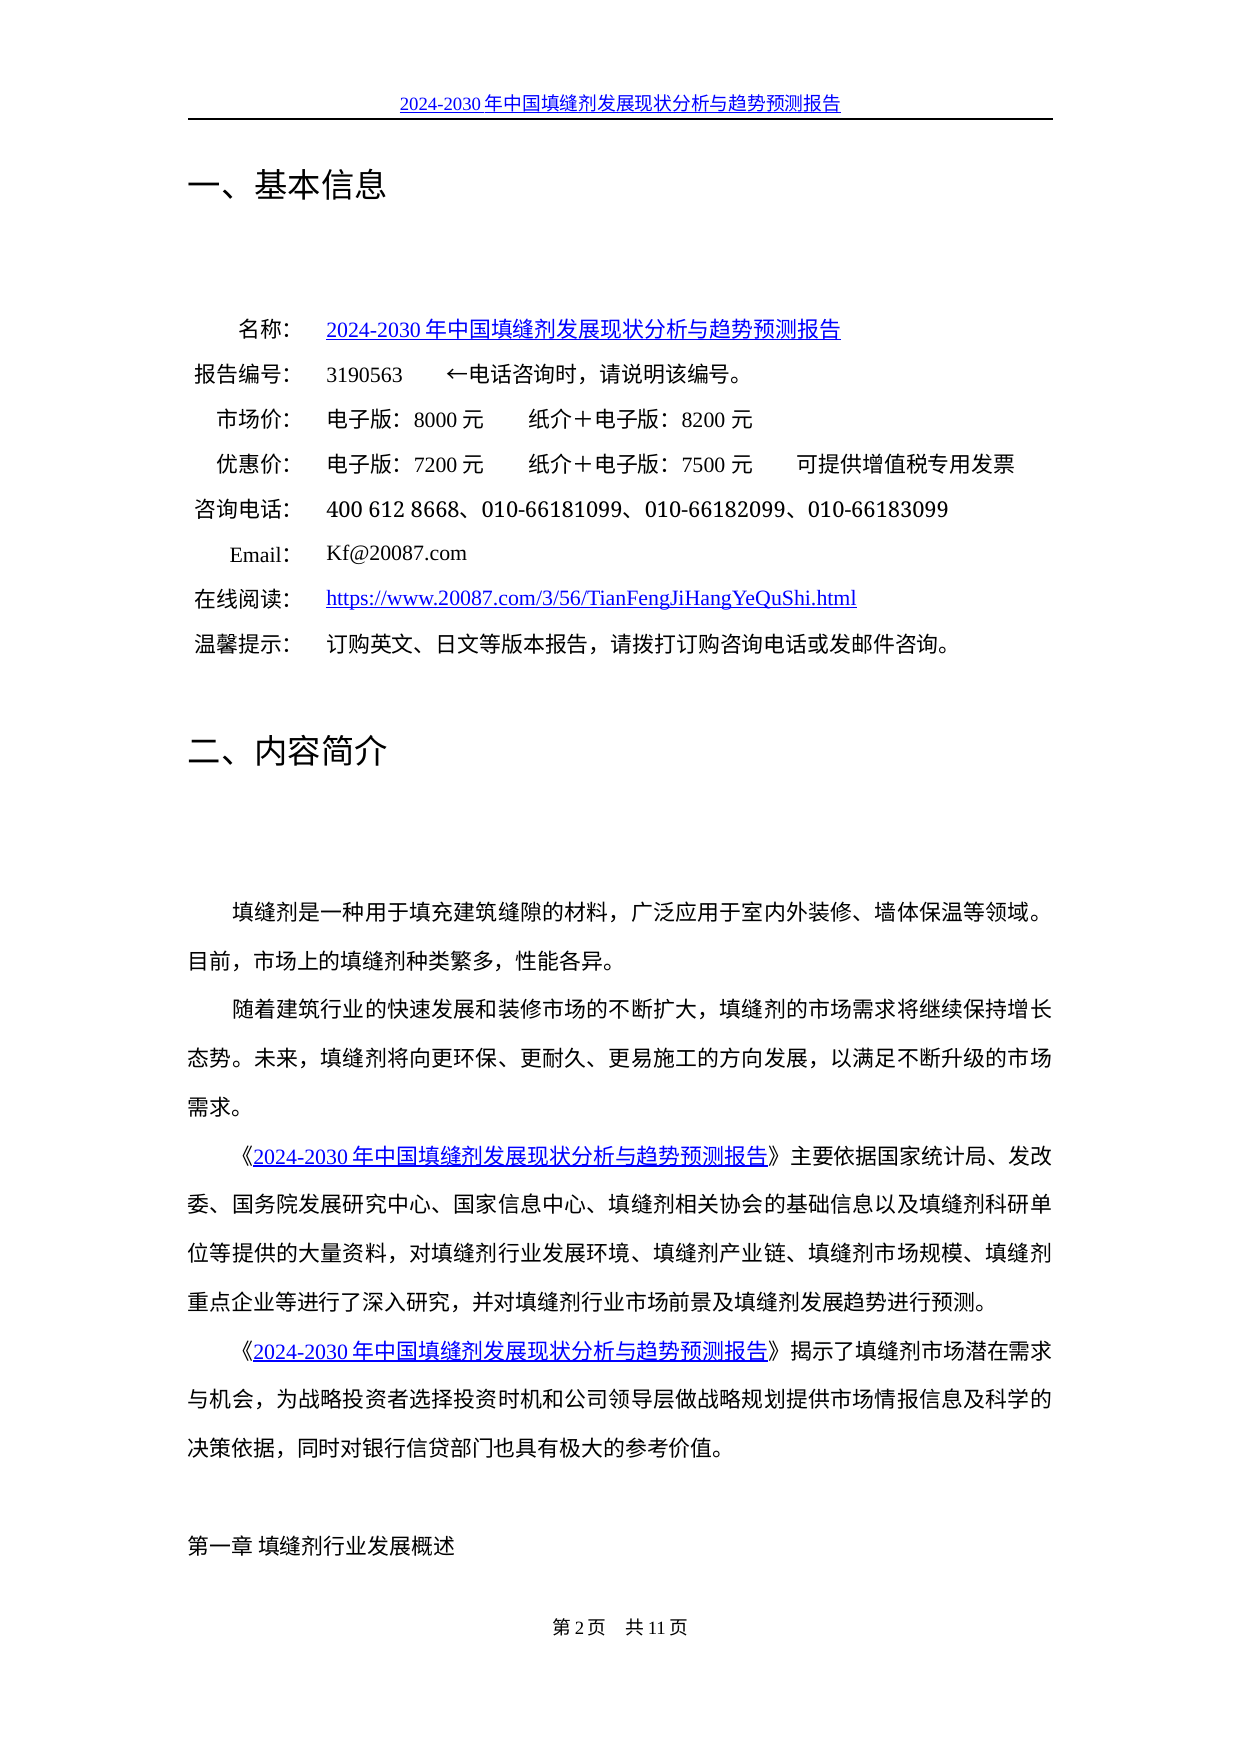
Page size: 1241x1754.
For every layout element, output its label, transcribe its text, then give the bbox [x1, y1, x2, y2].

title 一、基本信息 [187, 150, 1053, 215]
table_header 名称： [167, 312, 315, 357]
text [187, 894, 1053, 1561]
table_cell 报告编号： [167, 357, 315, 402]
table_cell 咨询电话： [167, 492, 315, 537]
table_header 2024-2030年中国填缝剂发展现状分析与趋势预测报告 [315, 312, 1073, 357]
table_cell Email： [167, 537, 315, 582]
table_cell 在线阅读： [167, 582, 315, 627]
table_cell 3190563 ←电话咨询时，请说明该编号。 [315, 357, 1073, 402]
table_cell 电子版：8000 元 纸介＋电子版：8200 元 [315, 402, 1073, 447]
table_cell 市场价： [167, 402, 315, 447]
table_cell Kf@20087.com [315, 537, 1073, 582]
table_cell 温馨提示： [167, 627, 315, 672]
title 二、内容简介 [187, 717, 1053, 782]
table_cell 优惠价： [167, 447, 315, 492]
table_cell 电子版：7200 元 纸介＋电子版：7500 元 可提供增值税专用发票 [315, 447, 1073, 492]
table_cell 400 612 8668、010-66181099、010-66182099、010-66183099 [315, 492, 1073, 537]
table_cell 订购英文、日文等版本报告，请拨打订购咨询电话或发邮件咨询。 [315, 627, 1073, 672]
table_cell [315, 582, 1073, 627]
